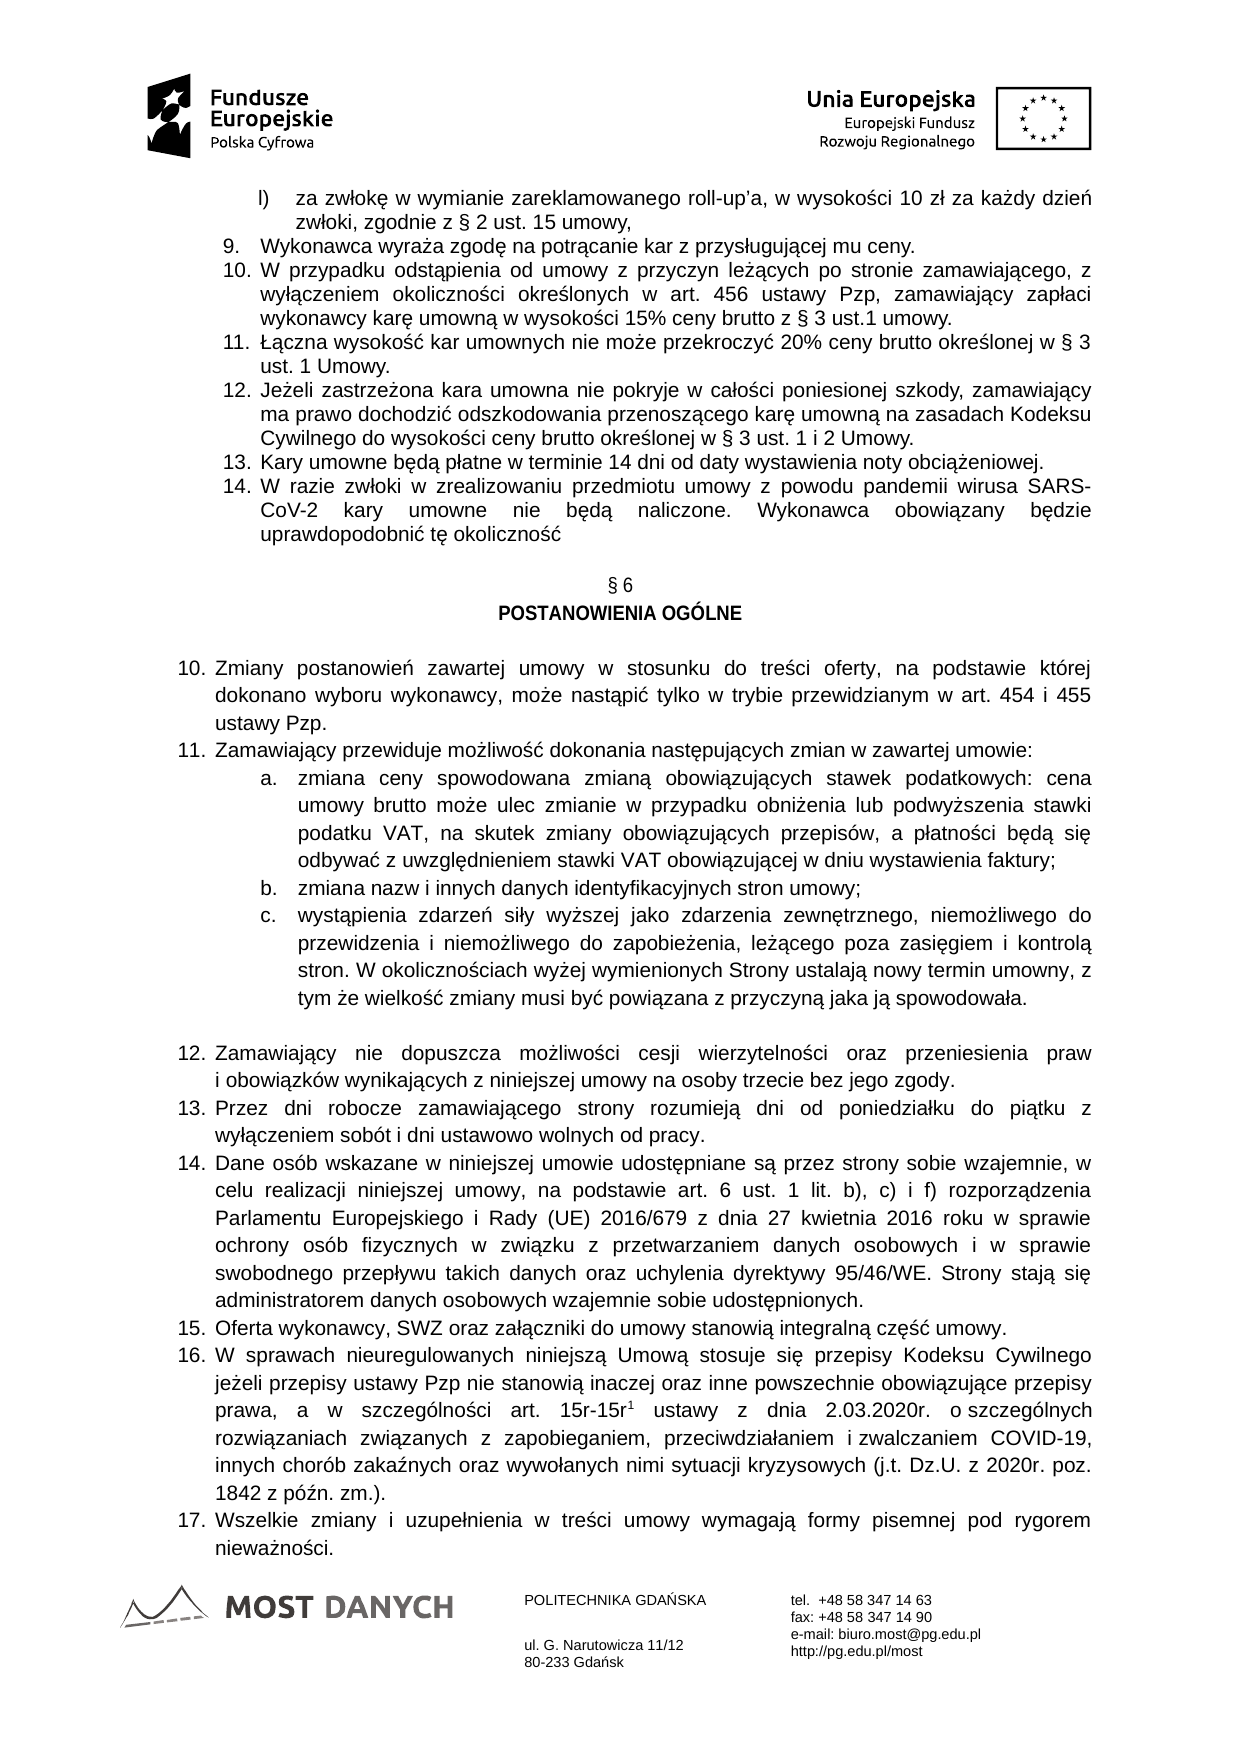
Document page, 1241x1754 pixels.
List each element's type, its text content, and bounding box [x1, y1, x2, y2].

list zmiana ceny spowodowana zmianą obowiązujących stawek podatkowych: cena umowy brutto może ulec zmianie w przypadku obniżenia lub podwyższenia stawki podatku VAT, na skutek zmiany obowiązujących przepisów, a płatności będą się odbywać z uwzględnieniem stawki VAT obowiązującej w dniu wystawienia faktury; [260, 766, 1092, 872]
list Przez dni robocze zamawiającego strony rozumieją dni od poniedziałku do piątku z wyłączeniem sobót i dni ustawowo wolnych od pracy. [177, 1096, 1092, 1147]
list W przypadku odstąpienia od umowy z przyczyn leżących po stronie zamawiającego, z wyłączeniem okoliczności określonych w art. 456 ustawy Pzp, zamawiający zapłaci wykonawcy karę umowną w wysokości 15% ceny brutto z § 3 ust.1 umowy. [223, 258, 1092, 330]
text § 6 [148, 573, 1092, 597]
list Zmiany postanowień zawartej umowy w stosunku do treści oferty, na podstawie której dokonano wyboru wykonawcy, może nastąpić tylko w trybie przewidzianym w art. 454 i 455 ustawy Pzp. [177, 656, 1092, 734]
list Oferta wykonawcy, SWZ oraz załączniki do umowy stanowią integralną część umowy. [177, 1316, 1092, 1339]
list Łączna wysokość kar umownych nie może przekroczyć 20% ceny brutto określonej w § 3 ust. 1 Umowy. [223, 330, 1092, 378]
list zmiana nazw i innych danych identyfikacyjnych stron umowy; [260, 876, 1092, 899]
list Zamawiający nie dopuszcza możliwości cesji wierzytelności oraz przeniesienia praw i obowiązków wynikających z niniejszej umowy na osoby trzecie bez jego zgody. [177, 1041, 1092, 1092]
list wystąpienia zdarzeń siły wyższej jako zdarzenia zewnętrznego, niemożliwego do przewidzenia i niemożliwego do zapobieżenia, leżącego poza zasięgiem i kontrolą stron. W okolicznościach wyżej wymienionych Strony ustalają nowy termin umowny, z tym że wielkość zmiany musi być powiązana z przyczyną jaka ją spowodowała. [260, 903, 1092, 1009]
list Wszelkie zmiany i uzupełnienia w treści umowy wymagają formy pisemnej pod rygorem nieważności. [177, 1508, 1092, 1559]
list W razie zwłoki w zrealizowaniu przedmiotu umowy z powodu pandemii wirusa SARS-CoV-2 kary umowne nie będą naliczone. Wykonawca obowiązany będzie uprawdopodobnić tę okoliczność [223, 474, 1092, 546]
list W sprawach nieuregulowanych niniejszą Umową stosuje się przepisy Kodeksu Cywilnego jeżeli przepisy ustawy Pzp nie stanowią inaczej oraz inne powszechnie obowiązujące przepisy prawa, a w szczególności art. 15r-15r1 ustawy z dnia 2.03.2020r. o szczególnych rozwiązaniach związanych z zapobieganiem, przeciwdziałaniem i zwalczaniem COVID-19, innych chorób zakaźnych oraz wywołanych nimi sytuacji kryzysowych (j.t. Dz.U. z 2020r. poz. 1842 z późn. zm.). [177, 1343, 1092, 1504]
text POSTANOWIENIA OGÓLNE [148, 601, 1092, 624]
list za zwłokę w wymianie zareklamowanego roll-up’a, w wysokości 10 zł za każdy dzień zwłoki, zgodnie z § 2 ust. 15 umowy, [258, 186, 1092, 234]
list Wykonawca wyraża zgodę na potrącanie kar z przysługującej mu ceny. [223, 234, 1092, 258]
list Jeżeli zastrzeżona kara umowna nie pokryje w całości poniesionej szkody, zamawiający ma prawo dochodzić odszkodowania przenoszącego karę umowną na zasadach Kodeksu Cywilnego do wysokości ceny brutto określonej w § 3 ust. 1 i 2 Umowy. [223, 378, 1092, 450]
list Dane osób wskazane w niniejszej umowie udostępniane są przez strony sobie wzajemnie, w celu realizacji niniejszej umowy, na podstawie art. 6 ust. 1 lit. b), c) i f) rozporządzenia Parlamentu Europejskiego i Rady (UE) 2016/679 z dnia 27 kwietnia 2016 roku w sprawie ochrony osób fizycznych w związku z przetwarzaniem danych osobowych i w sprawie swobodnego przepływu takich danych oraz uchylenia dyrektywy 95/46/WE. Strony stają się administratorem danych osobowych wzajemnie sobie udostępnionych. [177, 1151, 1092, 1312]
list Zamawiający przewiduje możliwość dokonania następujących zmian w zawartej umowie: [177, 738, 1092, 762]
list Kary umowne będą płatne w terminie 14 dni od daty wystawienia noty obciążeniowej. [223, 450, 1092, 474]
